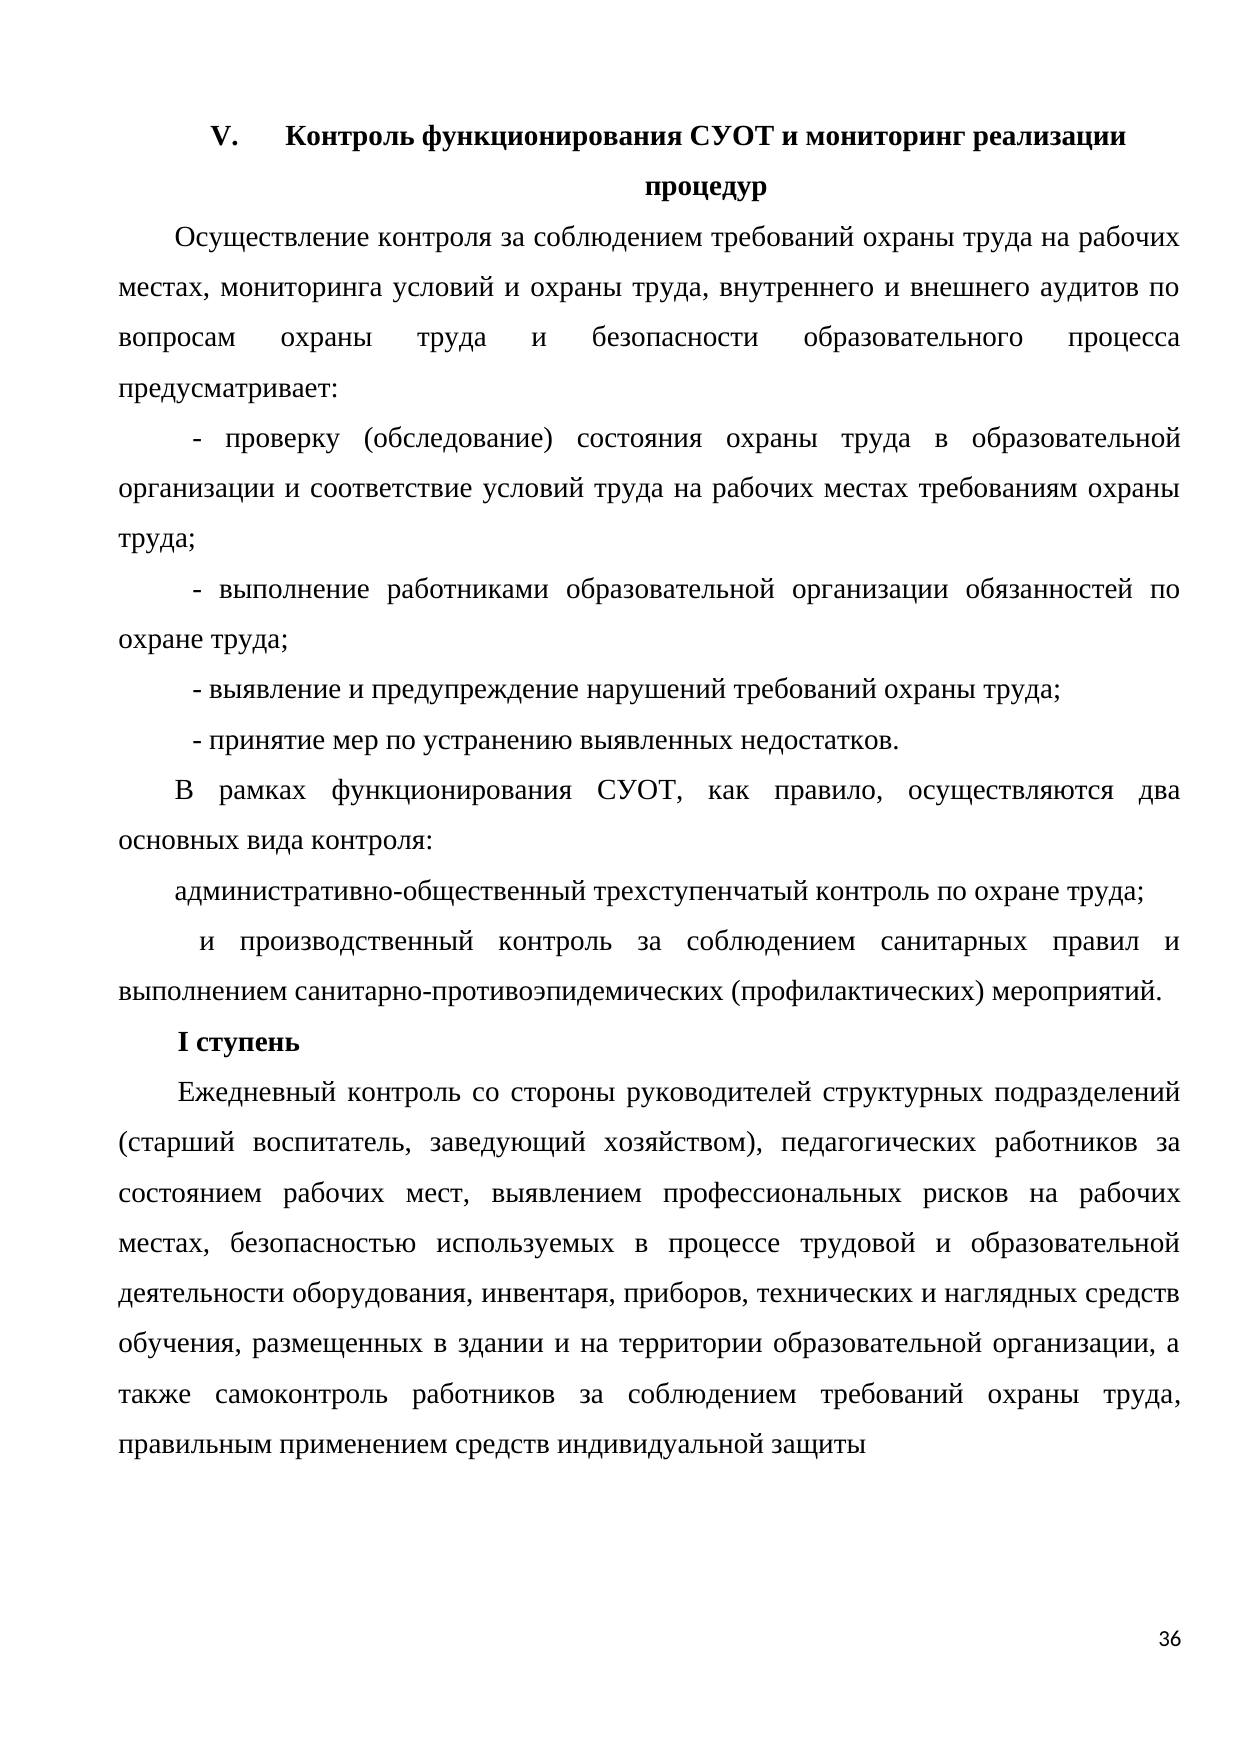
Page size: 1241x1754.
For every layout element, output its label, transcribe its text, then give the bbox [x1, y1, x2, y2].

text I ступень [118, 1024, 1181, 1057]
text административно-общественный трехступенчатый контроль по охране труда; [118, 873, 1181, 906]
text В рамках функционирования СУОТ, как правило, осуществляются два основных вида контроля: [118, 772, 1181, 856]
text и производственный контроль за соблюдением санитарных правил и выполнением санитарно-противоэпидемических (профилактических) мероприятий. [118, 923, 1181, 1007]
text - принятие мер по устранению выявленных недостатков. [118, 722, 1181, 755]
text - проверку (обследование) состояния охраны труда в образовательной организации и соответствие условий труда на рабочих местах требованиям охраны труда; [118, 420, 1181, 554]
text - выполнение работниками образовательной организации обязанностей по охране труда; [118, 571, 1181, 655]
list Контроль функционирования СУОТ и мониторинг реализации процедур [156, 118, 1181, 202]
text Ежедневный контроль со стороны руководителей структурных подразделений (старший воспитатель, заведующий хозяйством), педагогических работников за состоянием рабочих мест, выявлением профессиональных рисков на рабочих местах, безопасностью используемых в процессе трудовой и образовательной деятельности оборудования, инвентаря, приборов, технических и наглядных средств обучения, размещенных в здании и на территории образовательной организации, а также самоконтроль работников за соблюдением требований охраны труда, правильным применением средств индивидуальной защиты [118, 1074, 1181, 1460]
text Осуществление контроля за соблюдением требований охраны труда на рабочих местах, мониторинга условий и охраны труда, внутреннего и внешнего аудитов по вопросам охраны труда и безопасности образовательного процесса предусматривает: [118, 219, 1181, 403]
text - выявление и предупреждение нарушений требований охраны труда; [118, 672, 1181, 705]
